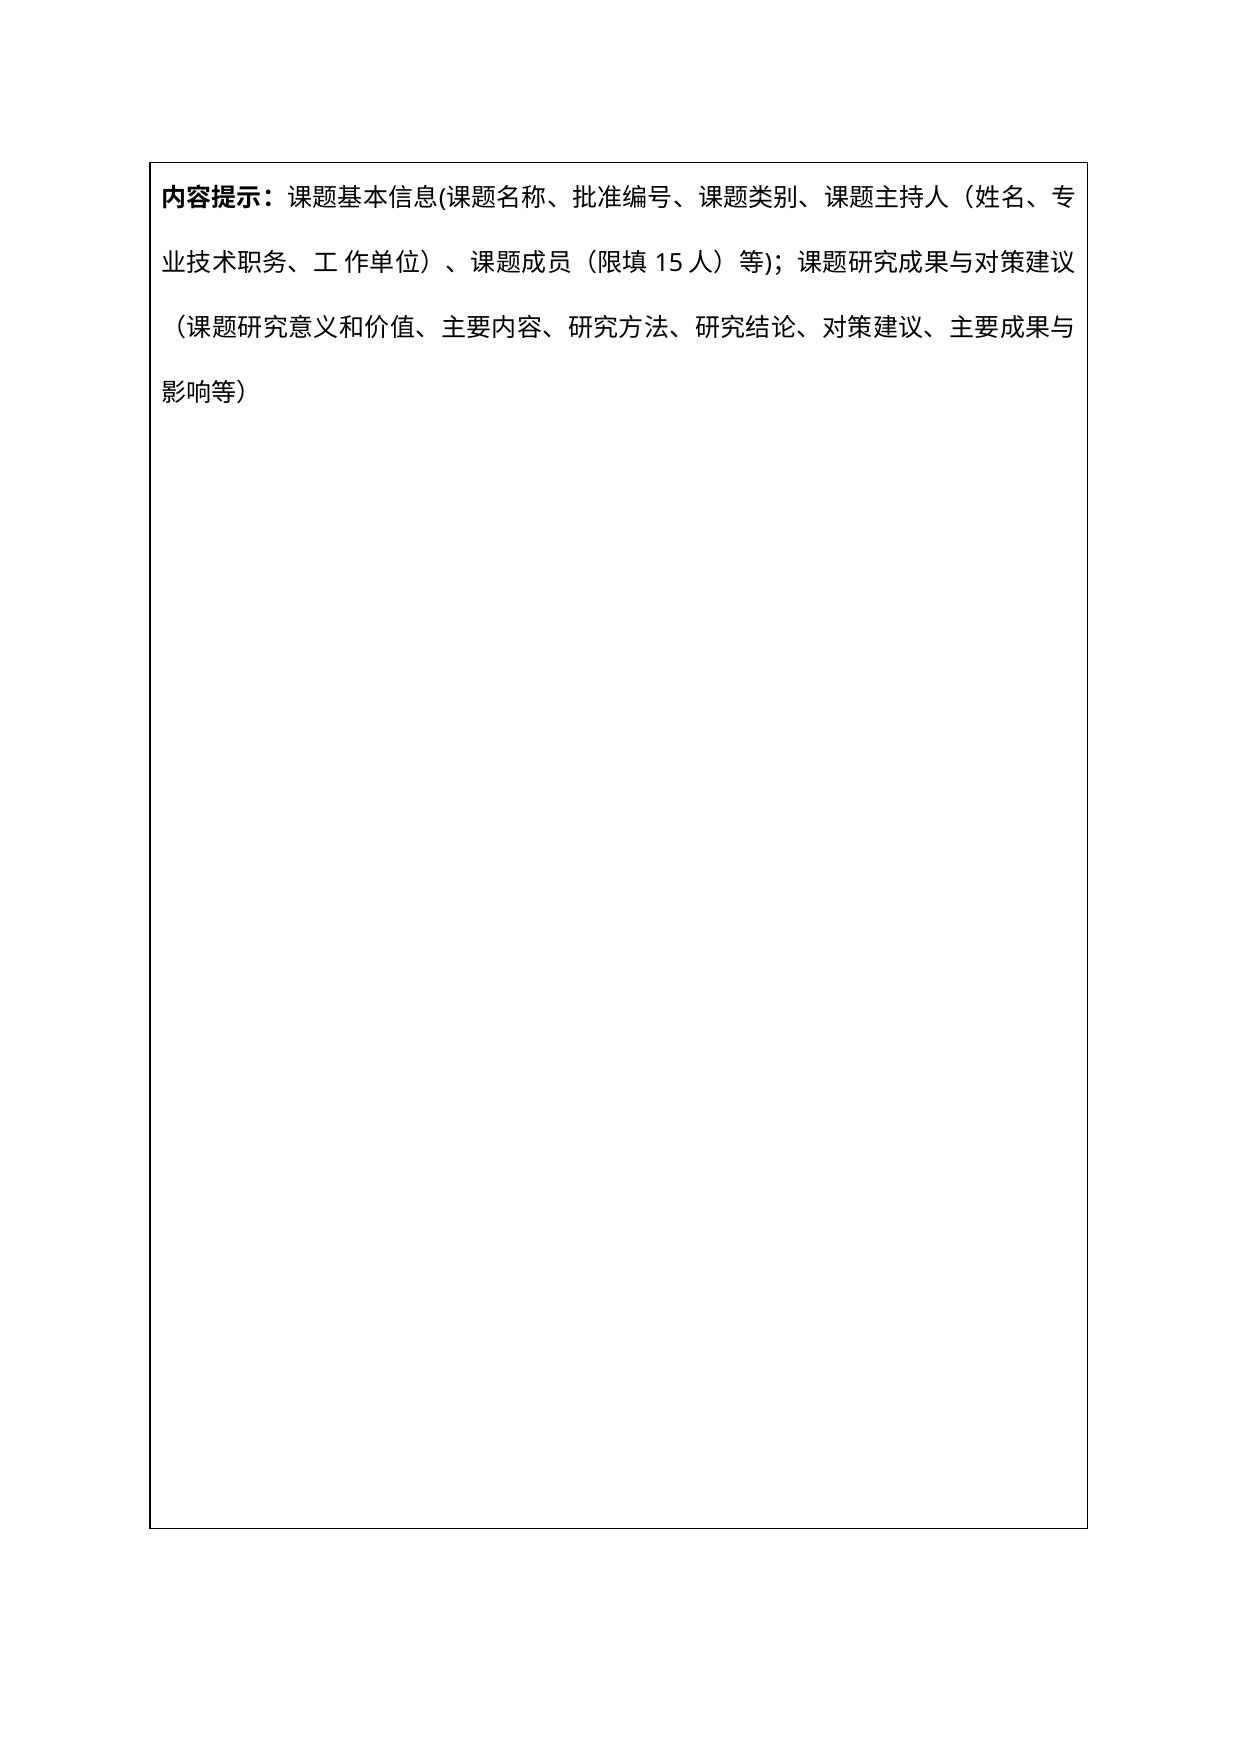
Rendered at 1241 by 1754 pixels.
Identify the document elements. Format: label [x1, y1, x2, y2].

table_header [151, 163, 1087, 1528]
